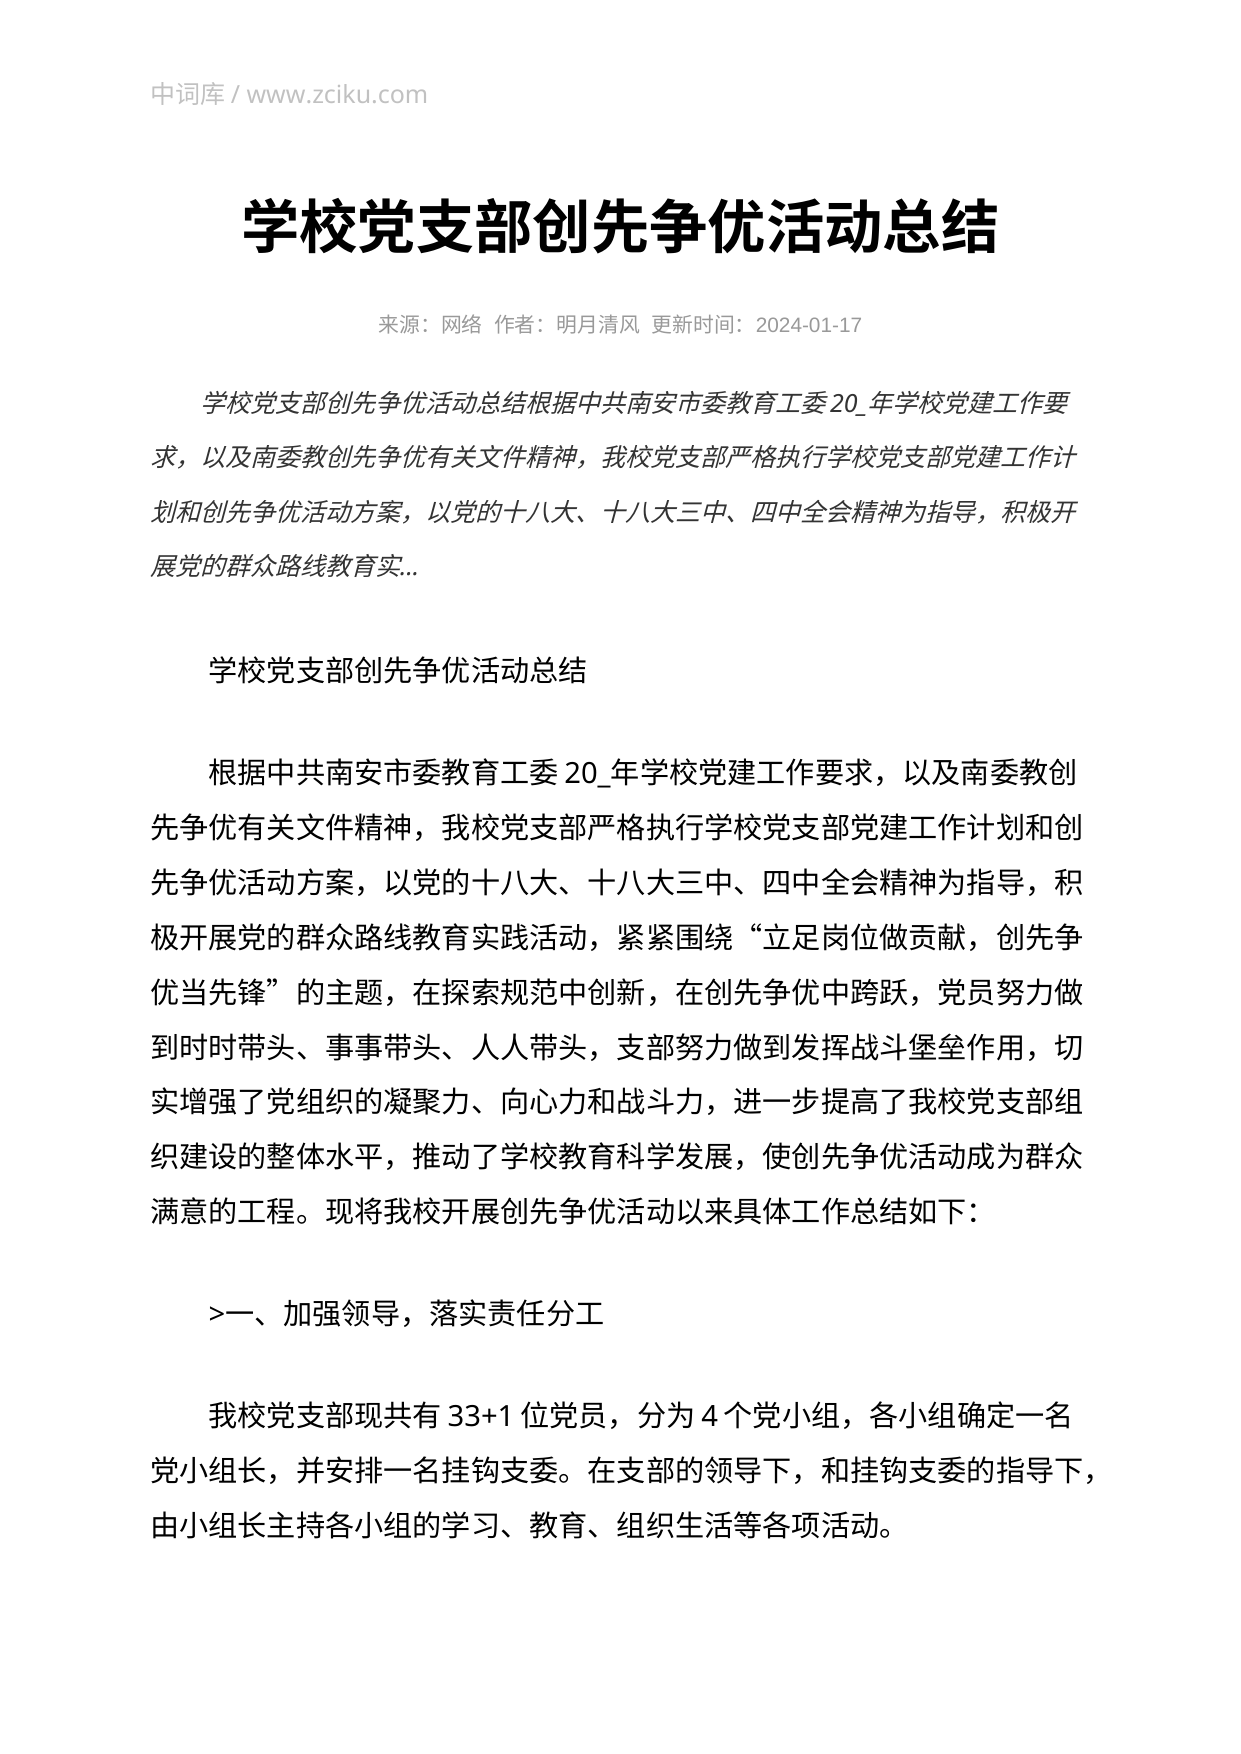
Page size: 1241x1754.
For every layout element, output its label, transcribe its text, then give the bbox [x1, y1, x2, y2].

text 根据中共南安市委教育工委20_年学校党建工作要求，以及南委教创先争优有关文件精神，我校党支部严格执行学校党支部党建工作计划和创先争优活动方案，以党的十八大、十八大三中、四中全会精神为指导，积极开展党的群众路线教育实践活动，紧紧围绕“立足岗位做贡献，创先争优当先锋”的主题，在探索规范中创新，在创先争优中跨跃，党员努力做到时时带头、事事带头、人人带头，支部努力做到发挥战斗堡垒作用，切实增强了党组织的凝聚力、向心力和战斗力，进一步提高了我校党支部组织建设的整体水平，推动了学校教育科学发展，使创先争优活动成为群众满意的工程。现将我校开展创先争优活动以来具体工作总结如下： [150, 749, 1090, 1231]
text 学校党支部创先争优活动总结 [150, 648, 1090, 690]
text 来源：网络 作者：明月清风 更新时间：2024-01-17 [150, 313, 1090, 337]
text 学校党支部创先争优活动总结根据中共南安市委教育工委20_年学校党建工作要求，以及南委教创先争优有关文件精神，我校党支部严格执行学校党支部党建工作计划和创先争优活动方案，以党的十八大、十八大三中、四中全会精神为指导，积极开展党的群众路线教育实... [150, 383, 1090, 583]
subtitle 学校党支部创先争优活动总结 [150, 181, 1090, 266]
text 我校党支部现共有33+1位党员，分为4个党小组，各小组确定一名党小组长，并安排一名挂钩支委。在支部的领导下，和挂钩支委的指导下，由小组长主持各小组的学习、教育、组织生活等各项活动。 [150, 1393, 1090, 1545]
text >一、加强领导，落实责任分工 [150, 1291, 1090, 1333]
